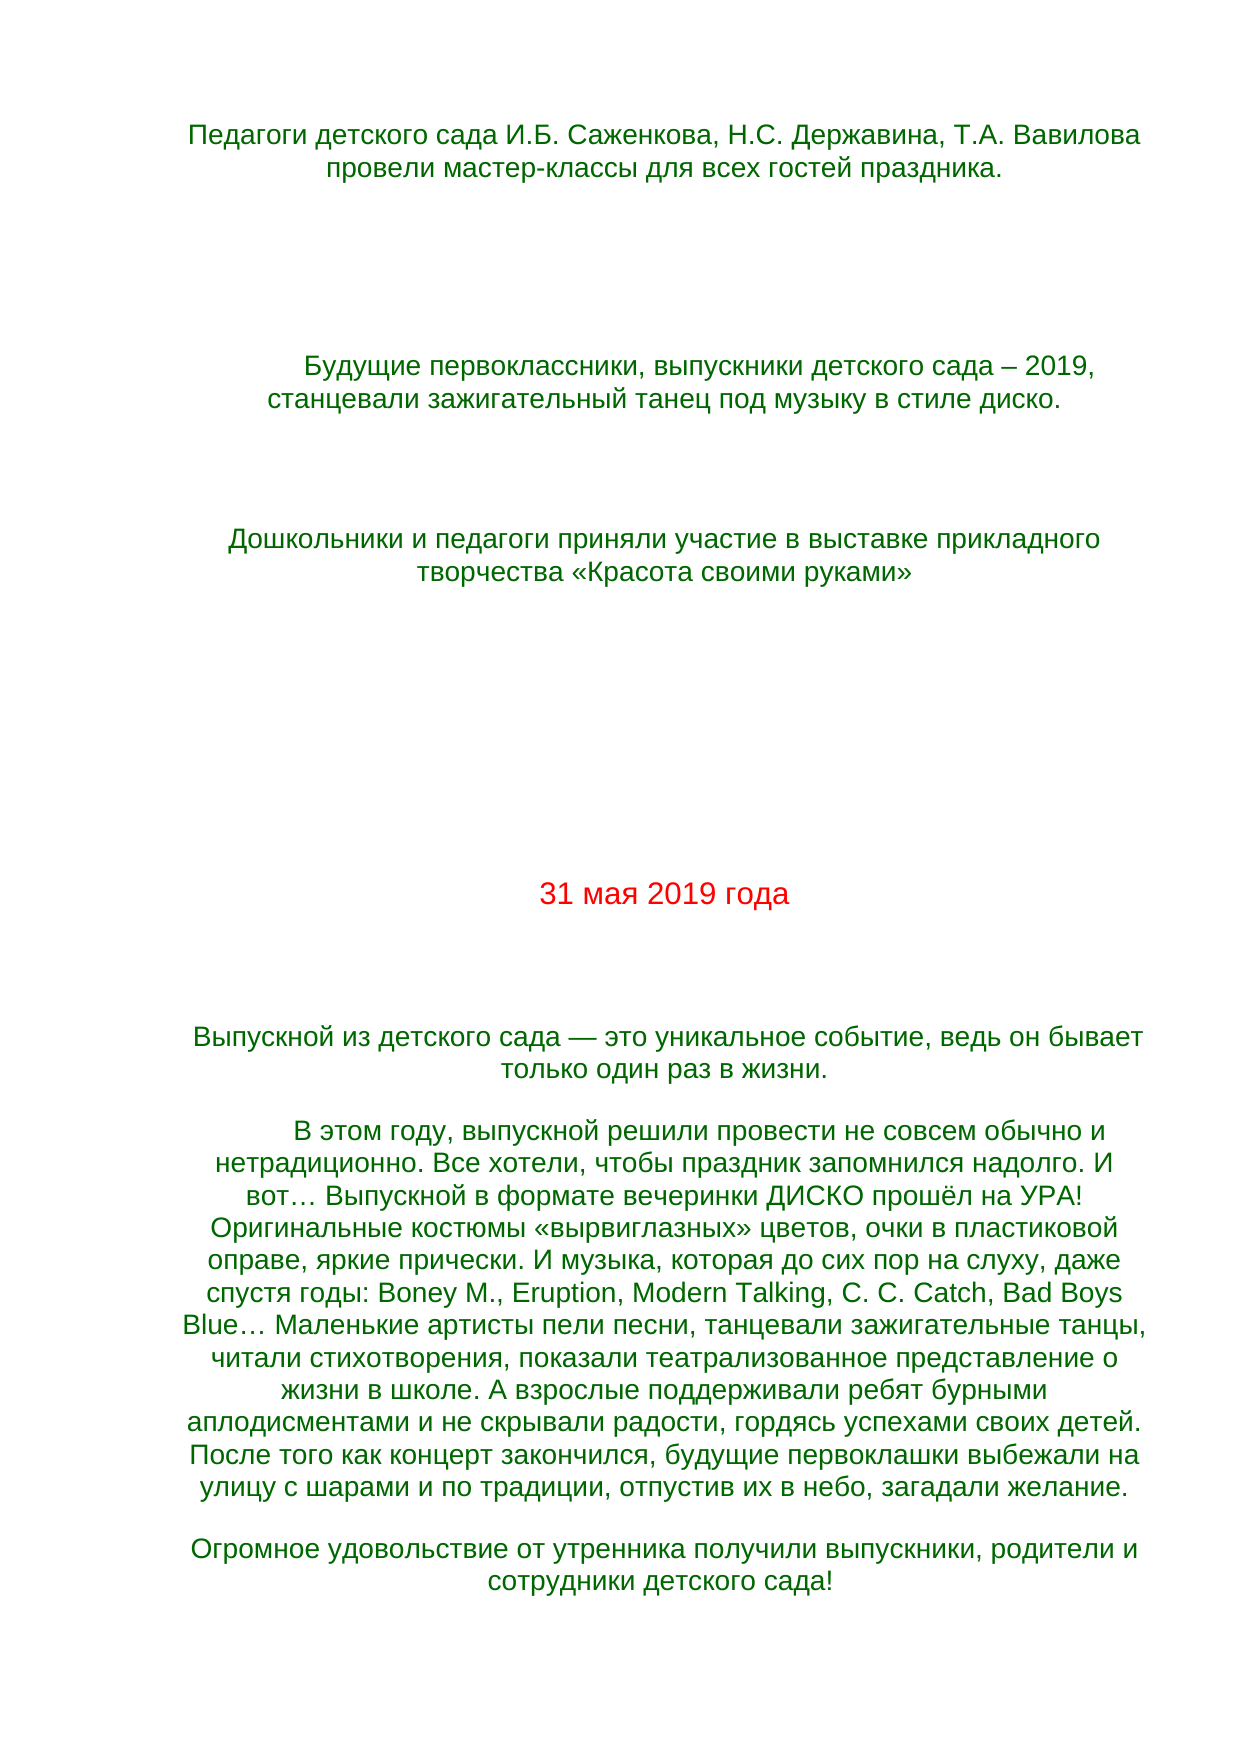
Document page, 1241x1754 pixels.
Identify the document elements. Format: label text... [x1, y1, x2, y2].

text Выпускной из детского сада — это уникальное событие, ведь он бывает только один раз в жизни. [177, 1020, 1152, 1084]
text Педагоги детского сада И.Б. Саженкова, Н.С. Державина, Т.А. Вавилова провели мастер-классы для всех гостей праздника. [177, 118, 1152, 183]
text 31 мая 2019 года [177, 875, 1152, 911]
text Будущие первоклассники, выпускники детского сада – 2019, станцевали зажигательный танец под музыку в стиле диско. [177, 349, 1152, 414]
text В этом году, выпускной решили провести не совсем обычно и нетрадиционно. Все хотели, чтобы праздник запомнился надолго. И вот… Выпускной в формате вечеринки ДИСКО прошёл на УРА! Оригинальные костюмы «вырвиглазных» цветов, очки в пластиковой оправе, яркие прически. И музыка, которая до сих пор на слуху, даже спустя годы: Boney M., Eruption, Modern Talking, C. C. Catch, Bad Boys Blue… Маленькие артисты пели песни, танцевали зажигательные танцы, читали стихотворения, показали театрализованное представление о жизни в школе. А взрослые поддерживали ребят бурными аплодисментами и не скрывали радости, гордясь успехами своих детей. После того как концерт закончился, будущие первоклашки выбежали на улицу с шарами и по традиции, отпустив их в небо, загадали желание. [177, 1114, 1152, 1502]
text Дошкольники и педагоги приняли участие в выставке прикладного творчества «Красота своими руками» [177, 522, 1152, 587]
text Огромное удовольствие от утренника получили выпускники, родители и сотрудники детского сада! [177, 1532, 1152, 1596]
